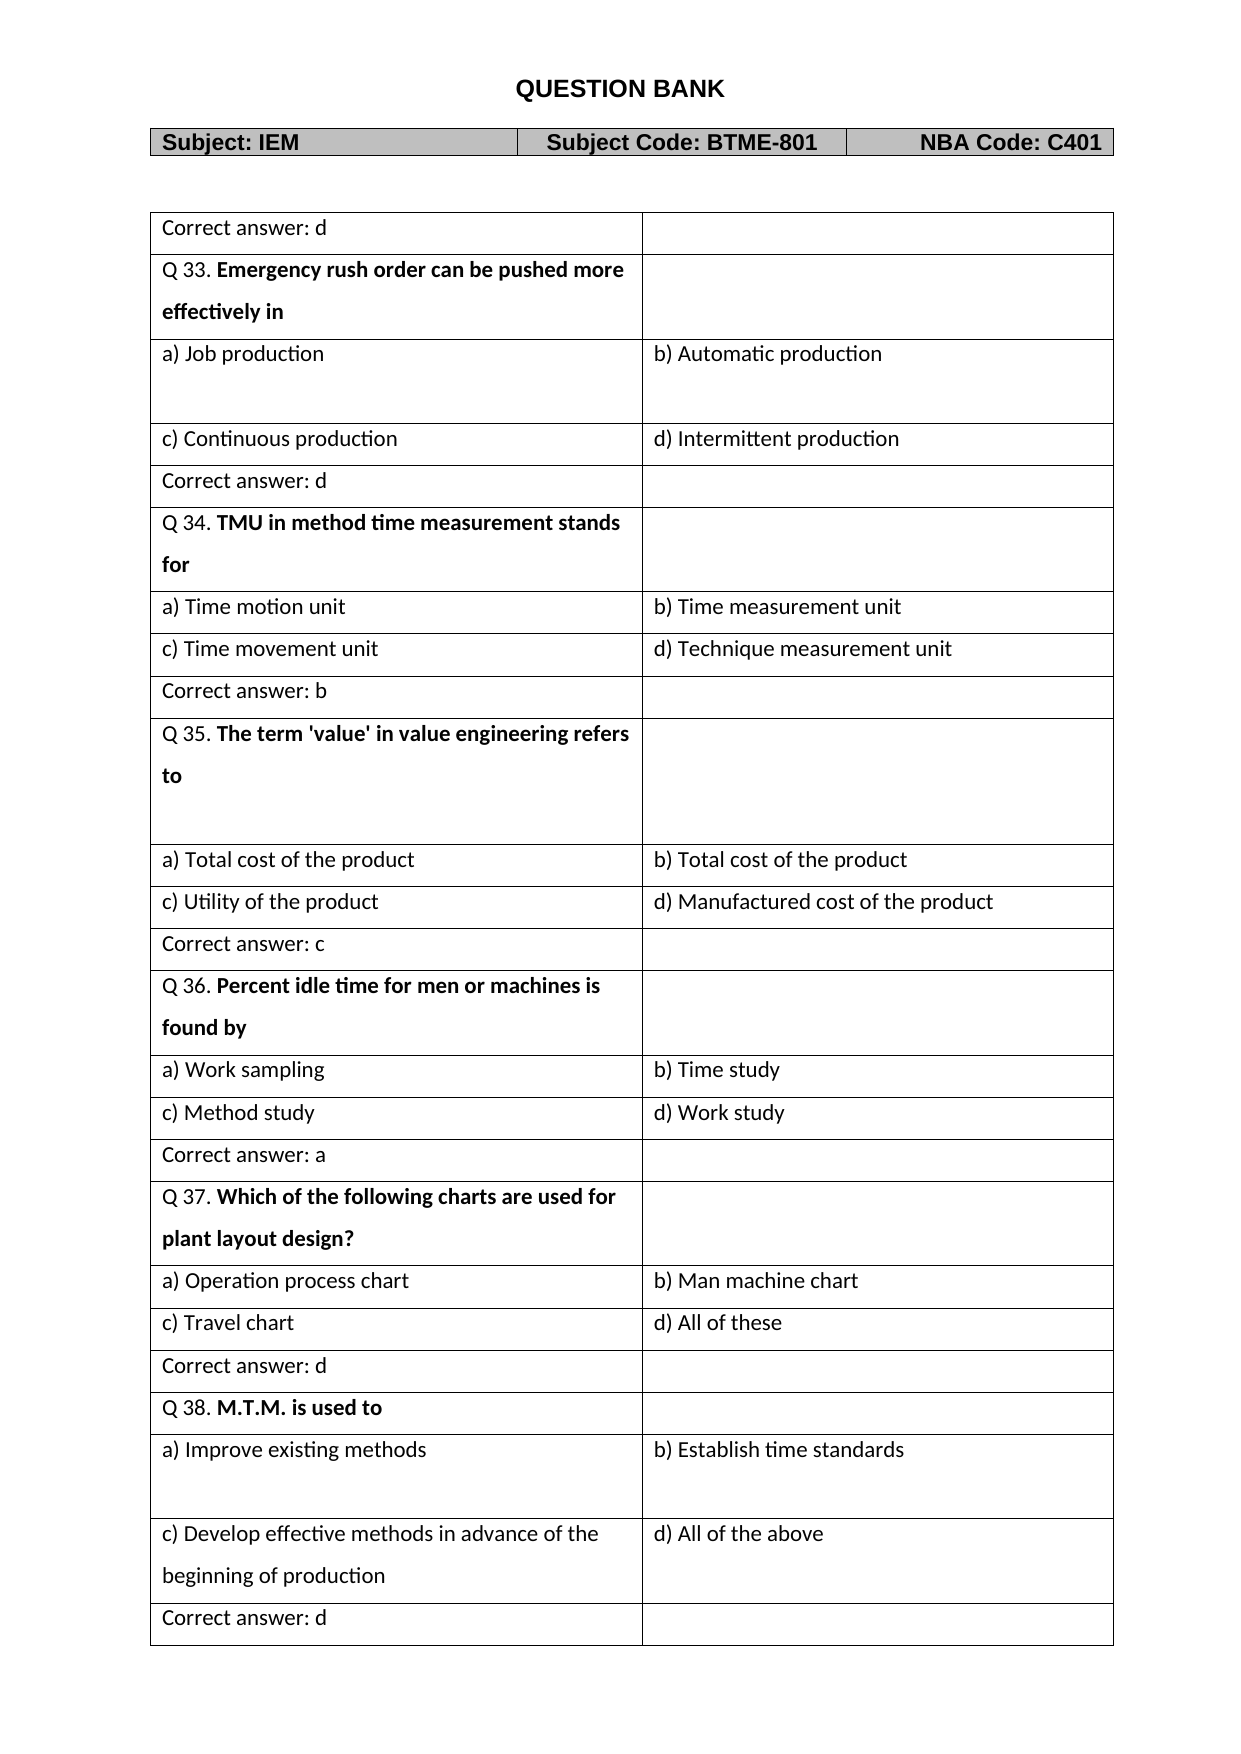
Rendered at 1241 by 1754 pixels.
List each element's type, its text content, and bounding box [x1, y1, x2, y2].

table_cell a) Time motion unit [151, 592, 642, 633]
table_cell b) Time measurement unit [643, 592, 1113, 633]
table_cell a) Operation process chart [151, 1266, 642, 1307]
table_cell [643, 255, 1113, 338]
table_cell Q 34. TMU in method time measurement stands for [151, 508, 642, 591]
table_cell Correct answer: b [151, 677, 642, 718]
table_cell c) Time movement unit [151, 634, 642, 676]
table_cell c) Method study [151, 1098, 642, 1139]
table_cell [643, 929, 1113, 970]
table_cell d) Work study [643, 1098, 1113, 1139]
table_cell [643, 1182, 1113, 1265]
table_cell Q 36. Percent idle time for men or machines is found by [151, 971, 642, 1054]
table_cell c) Continuous production [151, 424, 642, 465]
table_cell [643, 1140, 1113, 1181]
table_cell b) Automatic production [643, 340, 1113, 423]
table_cell Q 33. Emergency rush order can be pushed more effectively in [151, 255, 642, 338]
table_cell Correct answer: d [151, 1604, 642, 1644]
table_cell b) Man machine chart [643, 1266, 1113, 1307]
table_cell d) Intermittent production [643, 424, 1113, 465]
table_cell [643, 719, 1113, 844]
table_cell d) Manufactured cost of the product [643, 887, 1113, 928]
table_cell d) Technique measurement unit [643, 634, 1113, 676]
table_cell a) Total cost of the product [151, 845, 642, 886]
table_cell b) Total cost of the product [643, 845, 1113, 886]
table_cell [643, 971, 1113, 1054]
table_cell [643, 213, 1113, 254]
table_cell c) Utility of the product [151, 887, 642, 928]
table_cell Q 35. The term 'value' in value engineering refers to [151, 719, 642, 844]
table_cell b) Establish time standards [643, 1435, 1113, 1518]
table_cell d) All of these [643, 1309, 1113, 1350]
table_cell Correct answer: a [151, 1140, 642, 1181]
table_cell [643, 1393, 1113, 1434]
table_cell [643, 1604, 1113, 1644]
table_cell [643, 466, 1113, 507]
table_cell [643, 1351, 1113, 1392]
table_cell c) Develop effective methods in advance of the beginning of production [151, 1519, 642, 1602]
table_cell [643, 677, 1113, 718]
table_cell Q 38. M.T.M. is used to [151, 1393, 642, 1434]
table_cell c) Travel chart [151, 1309, 642, 1350]
table_cell [643, 508, 1113, 591]
table_cell a) Improve existing methods [151, 1435, 642, 1518]
table_cell a) Job production [151, 340, 642, 423]
table_cell Correct answer: d [151, 1351, 642, 1392]
table_cell d) All of the above [643, 1519, 1113, 1602]
table_cell Correct answer: c [151, 929, 642, 970]
table_cell Q 37. Which of the following charts are used for plant layout design? [151, 1182, 642, 1265]
table_cell Correct answer: d [151, 466, 642, 507]
table_cell a) Work sampling [151, 1056, 642, 1097]
table_cell b) Time study [643, 1056, 1113, 1097]
table_cell Correct answer: d [151, 213, 642, 254]
